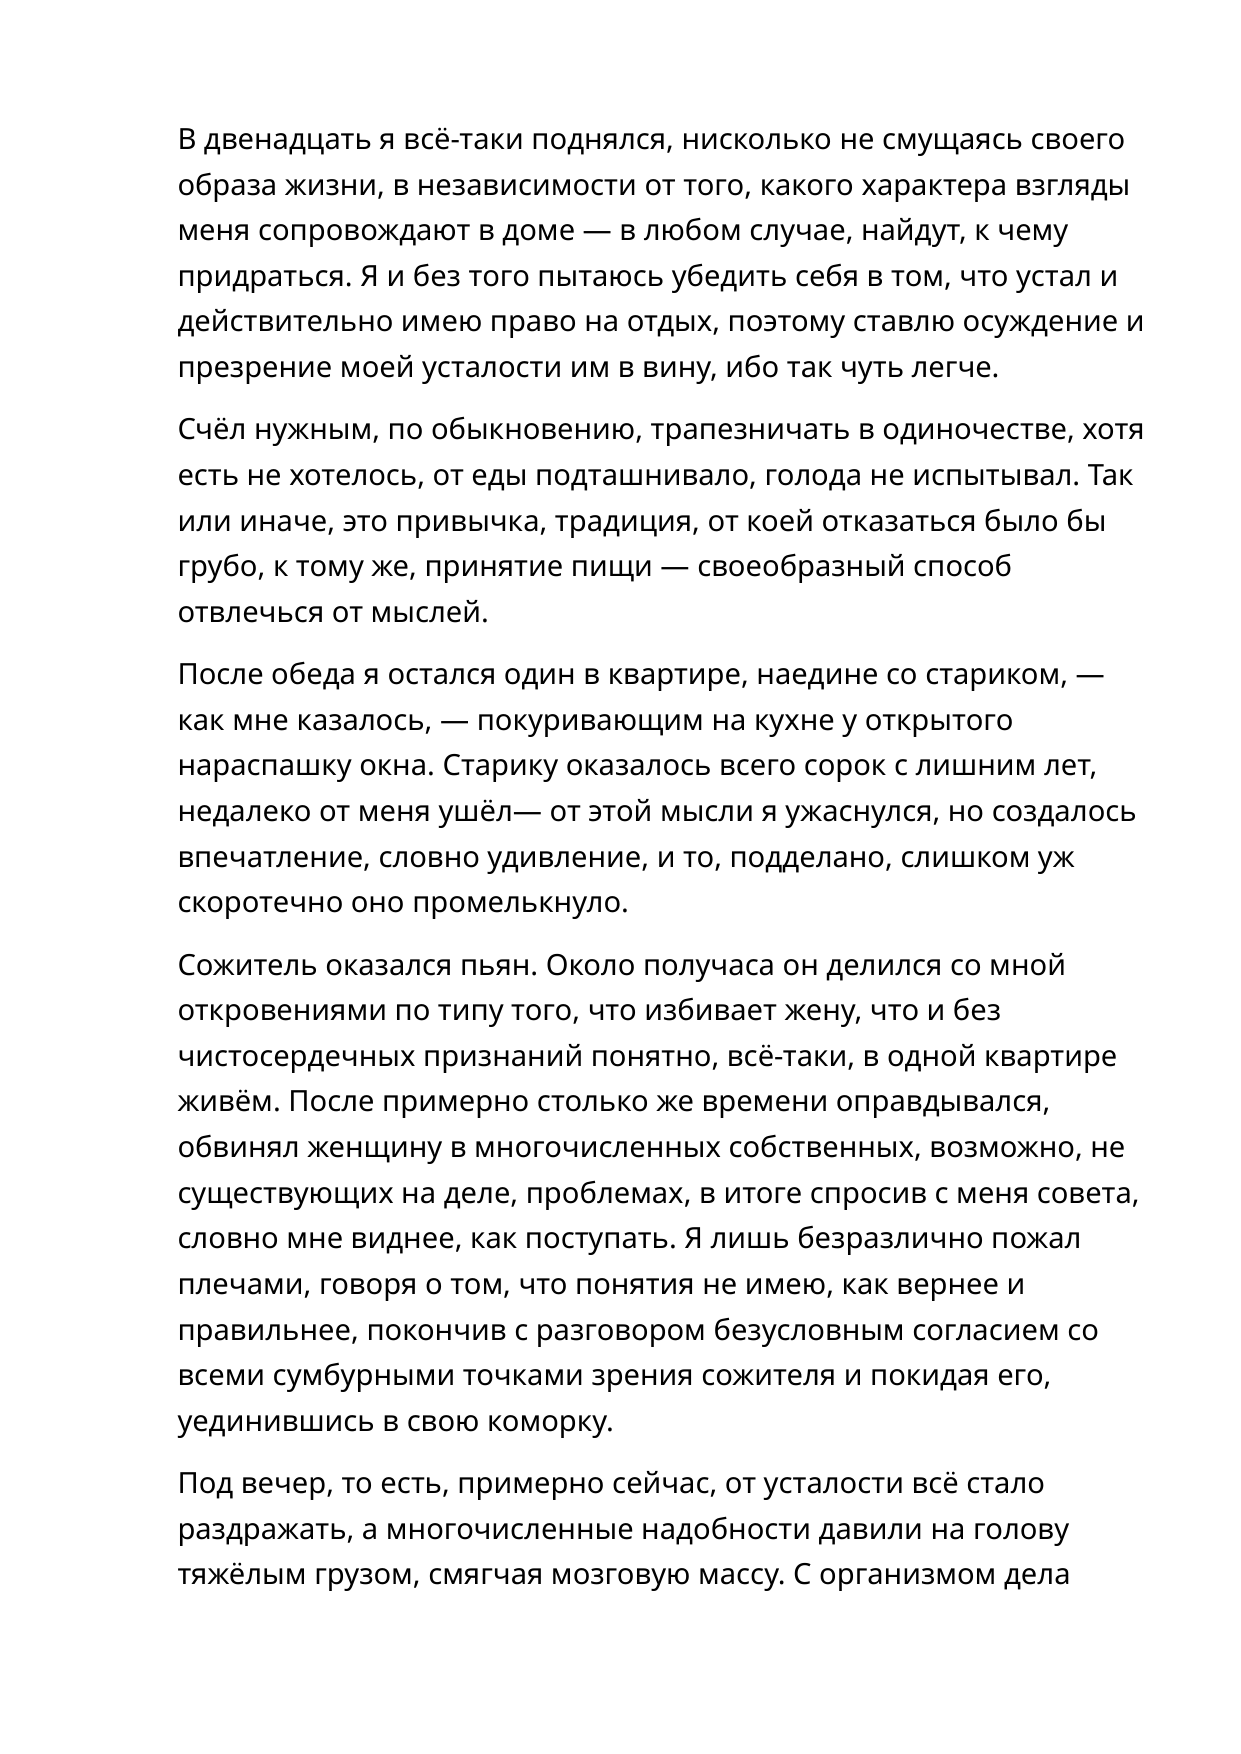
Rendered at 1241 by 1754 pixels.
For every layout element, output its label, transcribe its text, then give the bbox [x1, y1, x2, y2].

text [177, 1462, 1152, 1593]
text Счёл нужным, по обыкновению, трапезничать в одиночестве, хотя есть не хотелось, от еды подташнивало, голода не испытывал. Так или иначе, это привычка, традиция, от коей отказаться было бы грубо, к тому же, принятие пищи — своеобразный способ отвлечься от мыслей. [177, 408, 1152, 631]
text После обеда я остался один в квартире, наедине со стариком, — как мне казалось, — покуривающим на кухне у открытого нараспашку окна. Старику оказалось всего сорок с лишним лет, недалеко от меня ушёл— от этой мысли я ужаснулся, но создалось впечатление, словно удивление, и то, подделано, слишком уж скоротечно оно промелькнуло. [177, 653, 1152, 921]
text Сожитель оказался пьян. Около получаса он делился со мной откровениями по типу того, что избивает жену, что и без чистосердечных признаний понятно, всё-таки, в одной квартире живём. После примерно столько же времени оправдывался, обвинял женщину в многочисленных собственных, возможно, не существующих на деле, проблемах, в итоге спросив с меня совета, словно мне виднее, как поступать. Я лишь безразлично пожал плечами, говоря о том, что понятия не имею, как вернее и правильнее, покончив с разговором безусловным согласием со всеми сумбурными точками зрения сожителя и покидая его, уединившись в свою коморку. [177, 944, 1152, 1440]
text В двенадцать я всё-таки поднялся, нисколько не смущаясь своего образа жизни, в независимости от того, какого характера взгляды меня сопровождают в доме — в любом случае, найдут, к чему придраться. Я и без того пытаюсь убедить себя в том, что устал и действительно имею право на отдых, поэтому ставлю осуждение и презрение моей усталости им в вину, ибо так чуть легче. [177, 118, 1152, 386]
